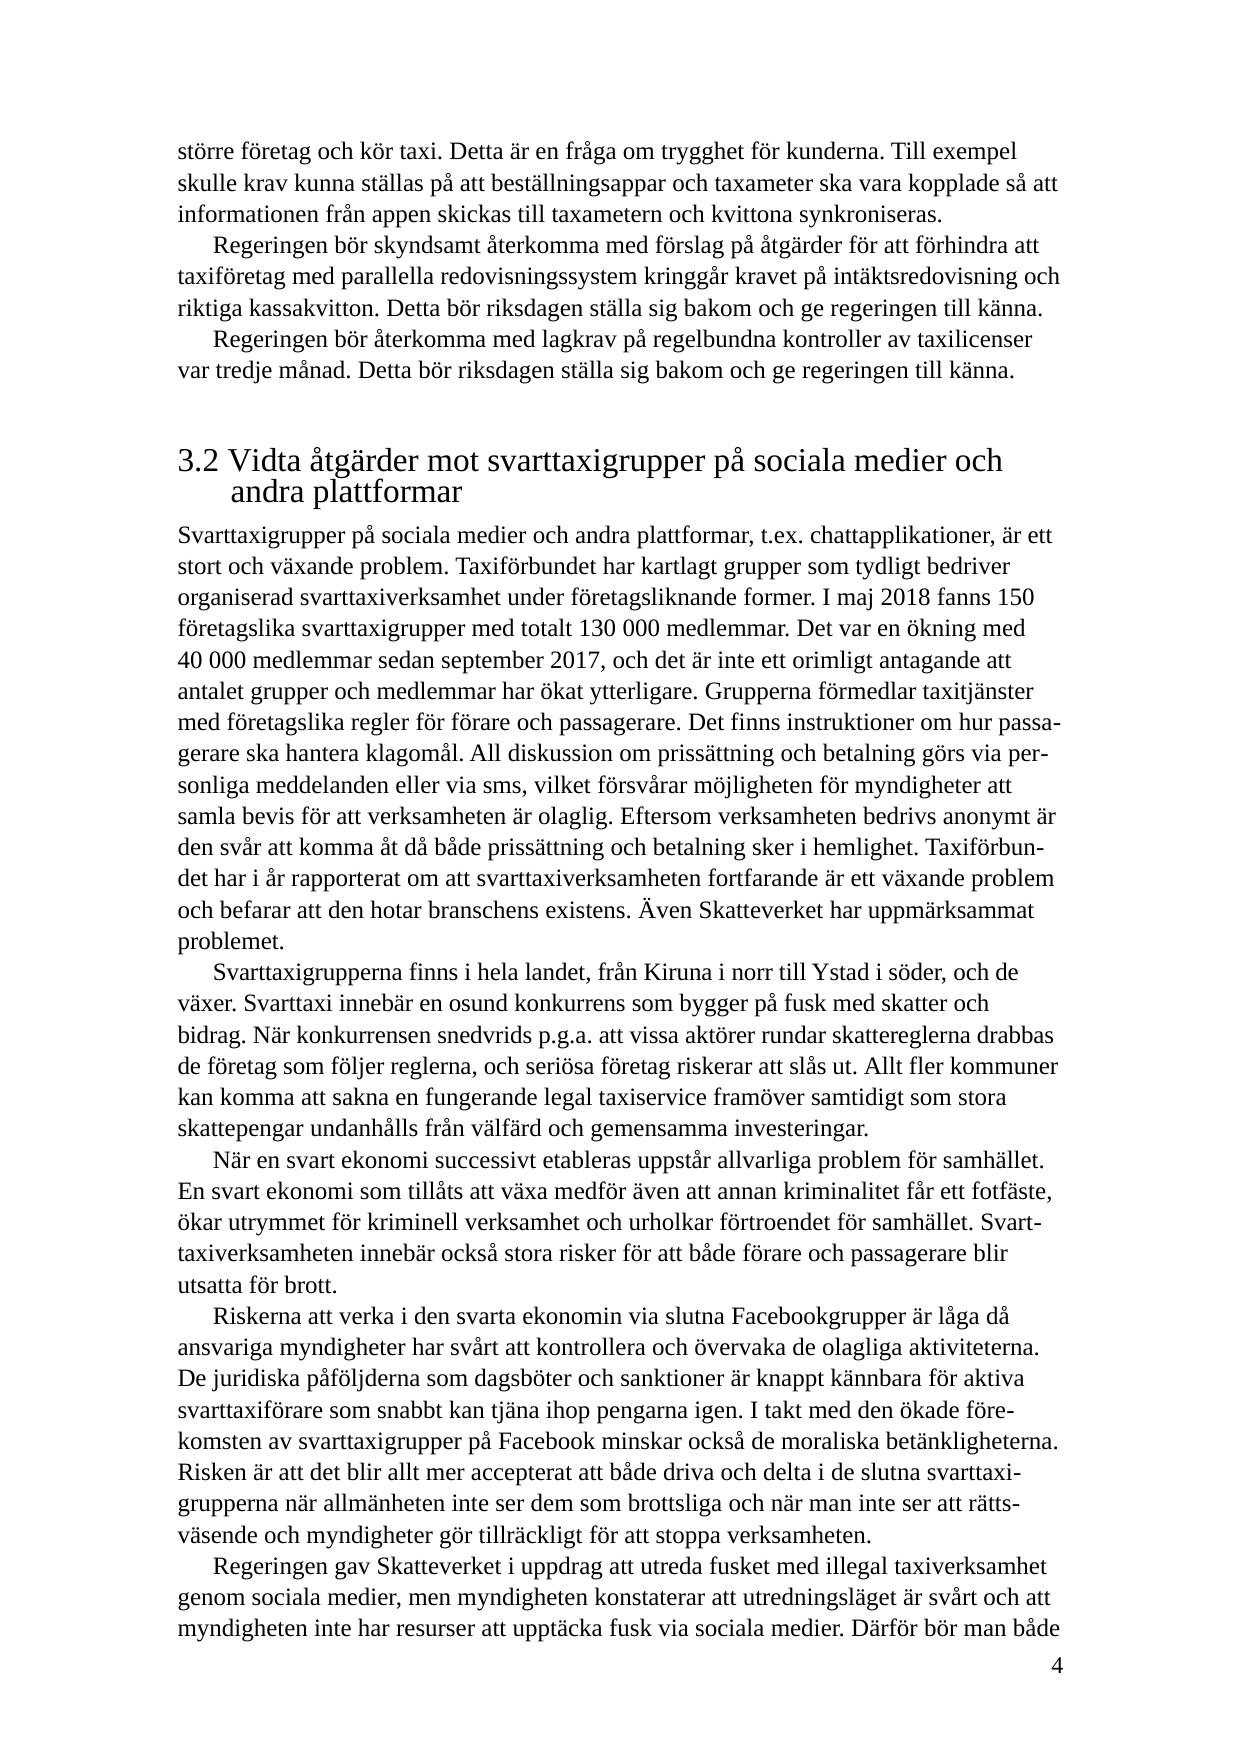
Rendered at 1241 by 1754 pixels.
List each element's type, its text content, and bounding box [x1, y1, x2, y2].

text Svarttaxigrupperna finns i hela landet, från Kiruna i norr till Ystad i söder, och de växer. Svarttaxi innebär en osund konkurrens som bygger på fusk med skatter och bidrag. När konkurrensen snedvrids p.g.a. att vissa aktörer rundar skattereglerna drabbas de företag som följer reglerna, och seriösa företag riskerar att slås ut. Allt fler kommuner kan komma att sakna en fungerande legal taxiservice framöver samtidigt som stora skattepengar undanhålls från välfärd och gemensamma investeringar. [177, 955, 1063, 1142]
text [177, 134, 1063, 228]
text Regeringen bör återkomma med lagkrav på regelbundna kontroller av taxilicenser var tredje månad. Detta bör riksdagen ställa sig bakom och ge regeringen till känna. [177, 321, 1063, 384]
text Regeringen bör skyndsamt återkomma med förslag på åtgärder för att förhindra att taxiföretag med parallella redovisningssystem kringgår kravet på intäktsredovisning och riktiga kassakvitton. Detta bör riksdagen ställa sig bakom och ge regeringen till känna. [177, 228, 1063, 321]
text Riskerna att verka i den svarta ekonomin via slutna Facebookgrupper är låga då ansvariga myndigheter har svårt att kontrollera och övervaka de olagliga aktiviteterna. De juridiska påföljderna som dagsböter och sanktioner är knappt kännbara för aktiva svarttaxiförare som snabbt kan tjäna ihop pengarna igen. I takt med den ökade förekomsten av svarttaxigrupper på Facebook minskar också de moraliska betänkligheterna. Risken är att det blir allt mer accepterat att både driva och delta i de slutna svarttaxigrupperna när allmänheten inte ser dem som brottsliga och när man inte ser att rättsväsende och myndigheter gör tillräckligt för att stoppa verksamheten. [177, 1298, 1063, 1548]
text När en svart ekonomi successivt etableras uppstår allvarliga problem för samhället. En svart ekonomi som tillåts att växa medför även att annan kriminalitet får ett fotfäste, ökar utrymmet för kriminell verksamhet och urholkar förtroendet för samhället. Svarttaxiverksamheten innebär också stora risker för att både förare och passagerare blir utsatta för brott. [177, 1142, 1063, 1298]
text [177, 1548, 1063, 1642]
text Svarttaxigrupper på sociala medier och andra plattformar, t.ex. chattapplikationer, är ett stort och växande problem. Taxiförbundet har kartlagt grupper som tydligt bedriver organiserad svarttaxiverksamhet under företagsliknande former. I maj 2018 fanns 150 företagslika svarttaxigrupper med totalt 130 000 medlemmar. Det var en ökning med 40 000 medlemmar sedan september 2017, och det är inte ett orimligt antagande att antalet grupper och medlemmar har ökat ytterligare. Grupperna förmedlar taxitjänster med företagslika regler för förare och passagerare. Det finns instruktioner om hur passagerare ska hantera klagomål. All diskussion om prissättning och betalning görs via personliga meddelanden eller via sms, vilket försvårar möjligheten för myndigheter att samla bevis för att verksamheten är olaglig. Eftersom verksamheten bedrivs anonymt är den svår att komma åt då både prissättning och betalning sker i hemlighet. Taxiförbundet har i år rapporterat om att svarttaxiverksamheten fortfarande är ett växande problem och befarar att den hotar branschens existens. Även Skatteverket har uppmärksammat problemet. [177, 517, 1063, 955]
text Vidta åtgärder mot svarttaxigrupper på sociala medier och andra plattformar [177, 446, 1063, 509]
